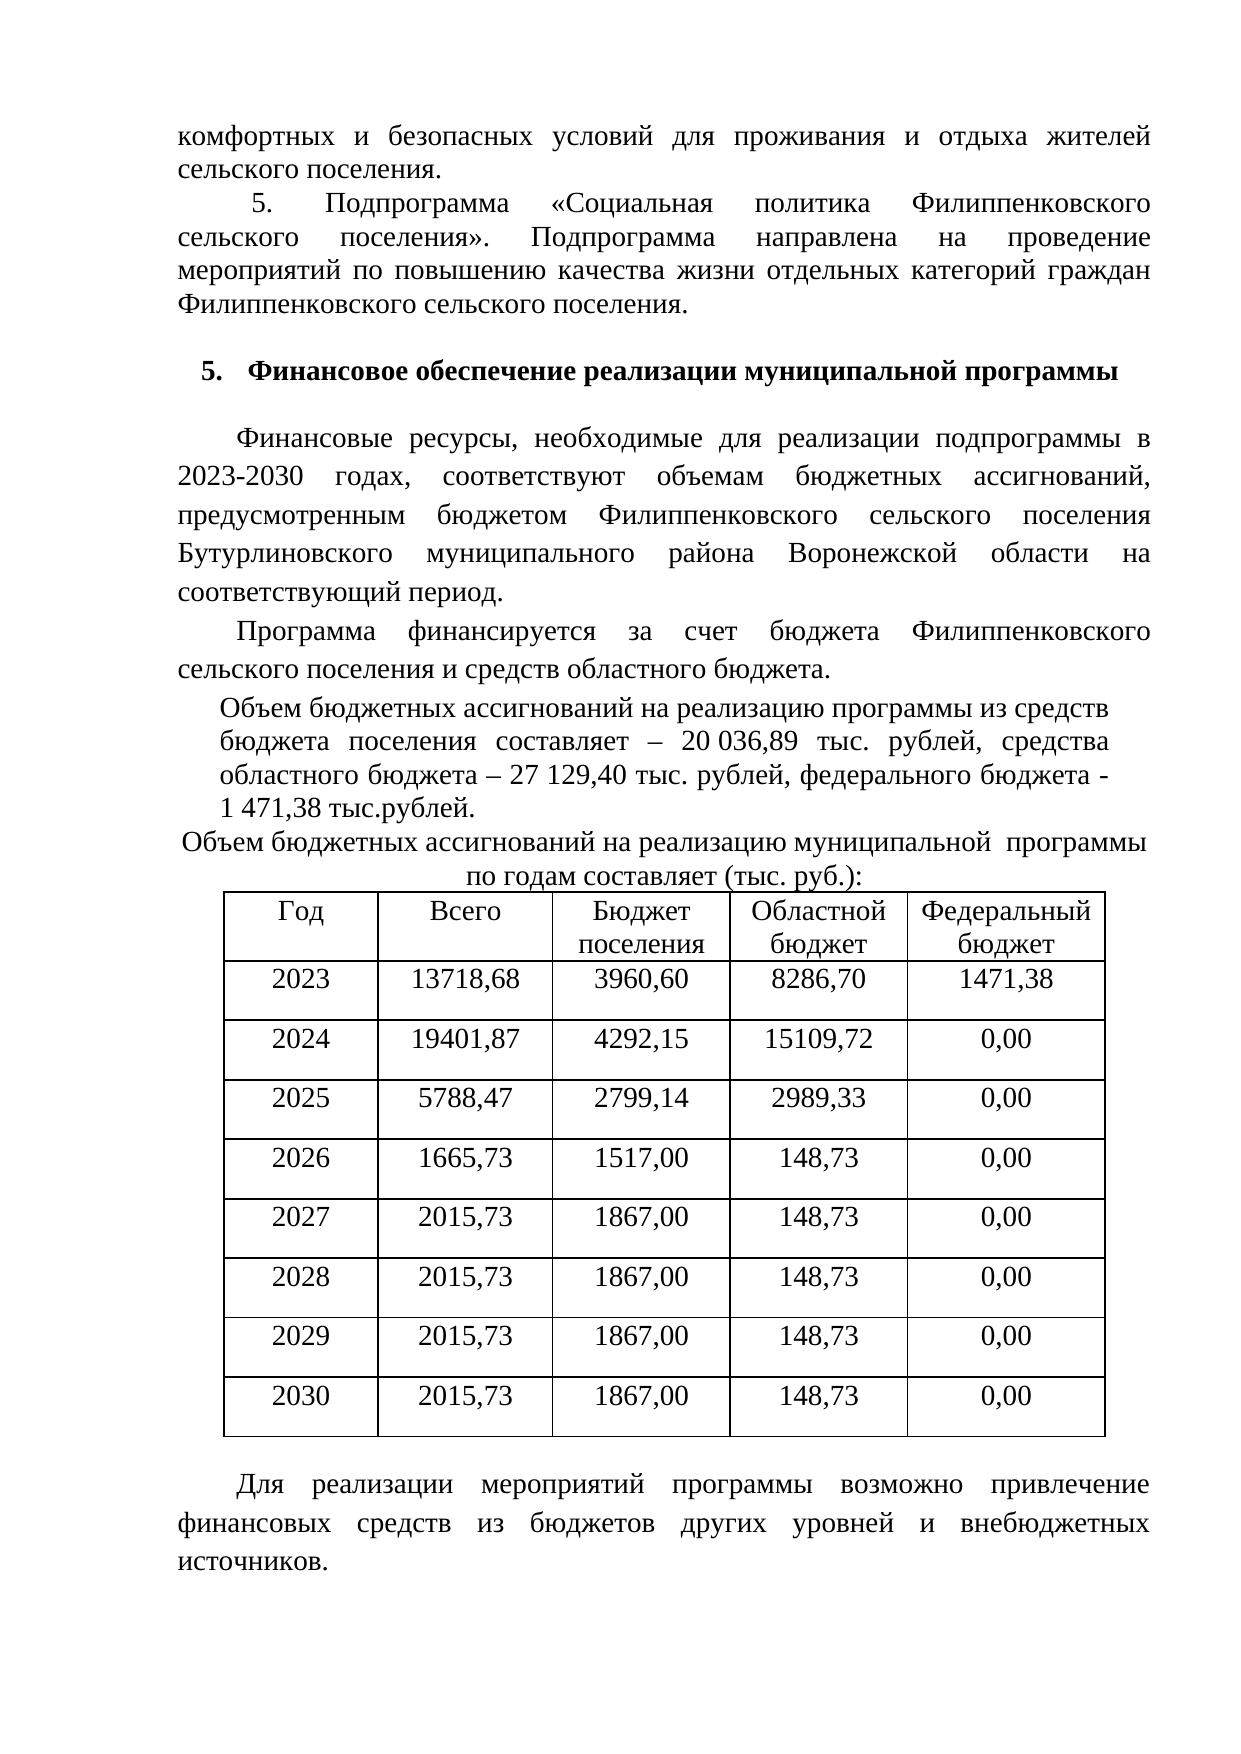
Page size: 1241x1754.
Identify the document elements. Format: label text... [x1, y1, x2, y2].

table_cell 2029 [225, 1318, 377, 1376]
table_cell 1517,00 [553, 1140, 729, 1198]
text Для реализации мероприятий программы возможно привлечение финансовых средств из бюджетов других уровней и внебюджетных источников. [177, 920, 1151, 1577]
table_cell 2015,73 [379, 1200, 552, 1257]
table_cell 1867,00 [553, 1318, 729, 1376]
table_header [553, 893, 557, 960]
table_cell 0,00 [908, 1200, 1104, 1257]
table_cell 15109,72 [731, 1021, 907, 1079]
table_cell 0,00 [908, 1140, 1104, 1198]
table_cell 3960,60 [553, 962, 729, 1019]
table_cell 1867,00 [553, 1378, 729, 1436]
text Программа финансируется за счет бюджета Филиппенковского сельского поселения и средств областного бюджета. [177, 613, 1152, 685]
table_cell 2015,73 [379, 1259, 552, 1317]
table_cell 5788,47 [379, 1081, 552, 1138]
table_cell 4292,15 [553, 1021, 729, 1079]
table_cell 2799,14 [553, 1081, 729, 1138]
table_cell 1867,00 [553, 1200, 729, 1257]
table_cell 2027 [225, 1200, 377, 1257]
table_cell 1471,38 [908, 962, 1104, 1019]
table_cell 0,00 [908, 1378, 1104, 1436]
table_cell 1867,00 [553, 1259, 729, 1317]
table_cell 0,00 [908, 1081, 1104, 1138]
table_cell 148,73 [731, 1378, 907, 1436]
table_cell 2030 [225, 1378, 377, 1436]
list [177, 118, 1152, 185]
table_cell 0,00 [908, 1021, 1104, 1079]
table_cell 0,00 [908, 1259, 1104, 1317]
table_header Всего [379, 893, 552, 960]
table_cell 2015,73 [379, 1378, 552, 1436]
list Подпрограмма «Социальная политика Филиппенковского сельского поселения». Подпрограмма направлена на проведение мероприятий по повышению качества жизни отдельных категорий граждан Филиппенковского сельского поселения. [177, 185, 1152, 319]
table_cell 2028 [225, 1259, 377, 1317]
table_cell 2025 [225, 1081, 377, 1138]
table_cell 0,00 [908, 1318, 1104, 1376]
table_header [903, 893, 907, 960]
table_cell 2024 [225, 1021, 377, 1079]
table_cell 13718,68 [379, 962, 552, 1019]
list Финансовое обеспечение реализации муниципальной программы [168, 353, 1152, 386]
table_cell 1665,73 [379, 1140, 552, 1198]
table_cell 148,73 [731, 1140, 907, 1198]
table_cell 8286,70 [731, 962, 907, 1019]
text Финансовые ресурсы, необходимые для реализации подпрограммы в 2023-2030 годах, соответствуют объемам бюджетных ассигнований, предусмотренным бюджетом Филиппенковского сельского поселения Бутурлиновского муниципального района Воронежской области на соответствующий период. [177, 420, 1152, 608]
table_cell 148,73 [731, 1200, 907, 1257]
text Объем бюджетных ассигнований на реализацию программы из средств бюджета поселения составляет – 20 036,89 тыс. рублей, средства областного бюджета – 27 129,40 тыс. рублей, федерального бюджета - 1 471,38 тыс.рублей. [219, 690, 1109, 824]
table_cell 2026 [225, 1140, 377, 1198]
table_header Год [225, 893, 377, 960]
table_cell 2989,33 [731, 1081, 907, 1138]
table_cell 148,73 [731, 1259, 907, 1317]
table_cell 2023 [225, 962, 377, 1019]
table_cell 19401,87 [379, 1021, 552, 1079]
text Объем бюджетных ассигнований на реализацию муниципальной программы по годам составляет (тыс. руб.): [177, 723, 1152, 891]
table_cell 2015,73 [379, 1318, 552, 1376]
table_cell 148,73 [731, 1318, 907, 1376]
